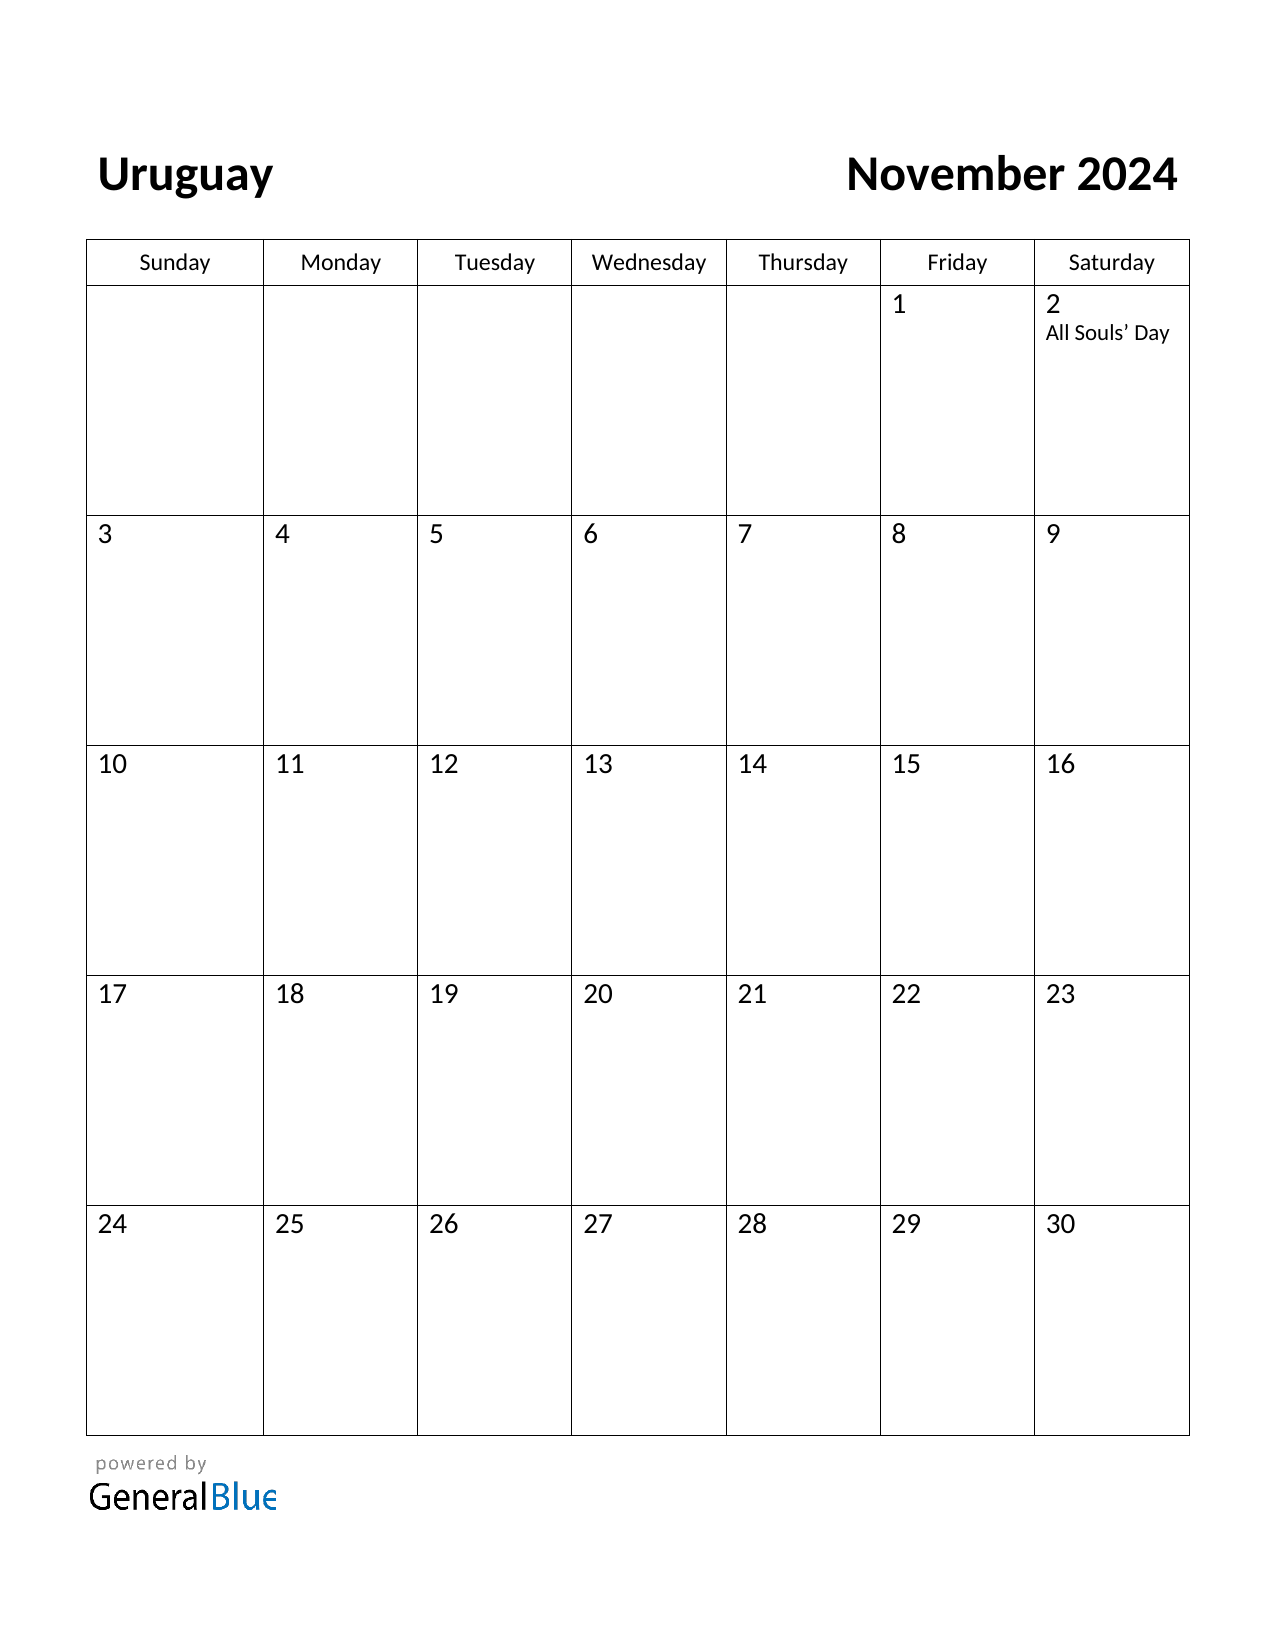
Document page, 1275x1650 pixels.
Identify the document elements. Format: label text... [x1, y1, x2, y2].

table_cell 5 [418, 516, 571, 548]
table_cell 11 [264, 746, 417, 778]
table_cell Friday [881, 240, 1034, 284]
table_cell 9 [1035, 516, 1189, 548]
table_cell [727, 778, 880, 974]
table_cell [727, 286, 880, 318]
table_cell [264, 318, 417, 514]
table_cell [87, 318, 263, 514]
table_cell [881, 1008, 1034, 1204]
table_cell [1035, 778, 1189, 974]
table_cell Monday [264, 240, 417, 284]
table_cell [418, 1008, 571, 1204]
table_cell [881, 778, 1034, 974]
table_cell 13 [572, 746, 726, 778]
table_cell 16 [1035, 746, 1189, 778]
table_cell 18 [264, 976, 417, 1008]
table_cell 25 [264, 1206, 417, 1238]
table_cell [264, 286, 417, 318]
table_cell 14 [727, 746, 880, 778]
table_cell 6 [572, 516, 726, 548]
table_cell [1035, 548, 1189, 744]
table_cell [87, 1008, 263, 1204]
table_cell 12 [418, 746, 571, 778]
table_cell [572, 318, 726, 514]
table_cell [86, 1436, 1189, 1534]
table_cell [727, 1238, 880, 1434]
table_cell Saturday [1035, 240, 1189, 284]
table_cell [1035, 1238, 1189, 1434]
table_cell [881, 548, 1034, 744]
table_cell 7 [727, 516, 880, 548]
table_cell [881, 1238, 1034, 1434]
table_cell 24 [87, 1206, 263, 1238]
table_cell [264, 1238, 417, 1434]
table_cell [87, 548, 263, 744]
table_cell 30 [1035, 1206, 1189, 1238]
table_cell 21 [727, 976, 880, 1008]
table_cell 17 [87, 976, 263, 1008]
table_cell Tuesday [418, 240, 571, 284]
table_cell [572, 1238, 726, 1434]
table_cell [87, 286, 263, 318]
table_cell 23 [1035, 976, 1189, 1008]
table_cell [418, 318, 571, 514]
table_cell 2 [1035, 286, 1189, 318]
table_cell [572, 778, 726, 974]
table_cell 4 [264, 516, 417, 548]
table_cell [727, 1008, 880, 1204]
table_cell 15 [881, 746, 1034, 778]
table_cell [87, 1238, 263, 1434]
picture [88, 1452, 276, 1515]
table_cell Thursday [727, 240, 880, 284]
table_cell [572, 1008, 726, 1204]
table_cell [1035, 1008, 1189, 1204]
table_cell [418, 548, 571, 744]
table_cell 29 [881, 1206, 1034, 1238]
table_cell 19 [418, 976, 571, 1008]
table_cell 1 [881, 286, 1034, 318]
table_cell [418, 1238, 571, 1434]
table_cell [572, 548, 726, 744]
table_cell 28 [727, 1206, 880, 1238]
table_cell [572, 286, 726, 318]
table_cell 20 [572, 976, 726, 1008]
table_cell 26 [418, 1206, 571, 1238]
table_cell [264, 1008, 417, 1204]
table_cell 10 [87, 746, 263, 778]
table_cell Wednesday [572, 240, 726, 284]
table_cell [727, 318, 880, 514]
table_cell 22 [881, 976, 1034, 1008]
table_cell [264, 778, 417, 974]
table_cell [418, 286, 571, 318]
table_cell [727, 548, 880, 744]
table_cell 27 [572, 1206, 726, 1238]
table_cell [264, 548, 417, 744]
table_cell 8 [881, 516, 1034, 548]
table_cell All Souls’ Day [1035, 318, 1189, 514]
table_cell [418, 778, 571, 974]
table_cell [87, 778, 263, 974]
table_cell 3 [87, 516, 263, 548]
table_cell [881, 318, 1034, 514]
table_cell Sunday [87, 240, 263, 284]
table_header November 2024 [572, 105, 1189, 239]
table_header Uruguay [86, 105, 572, 239]
